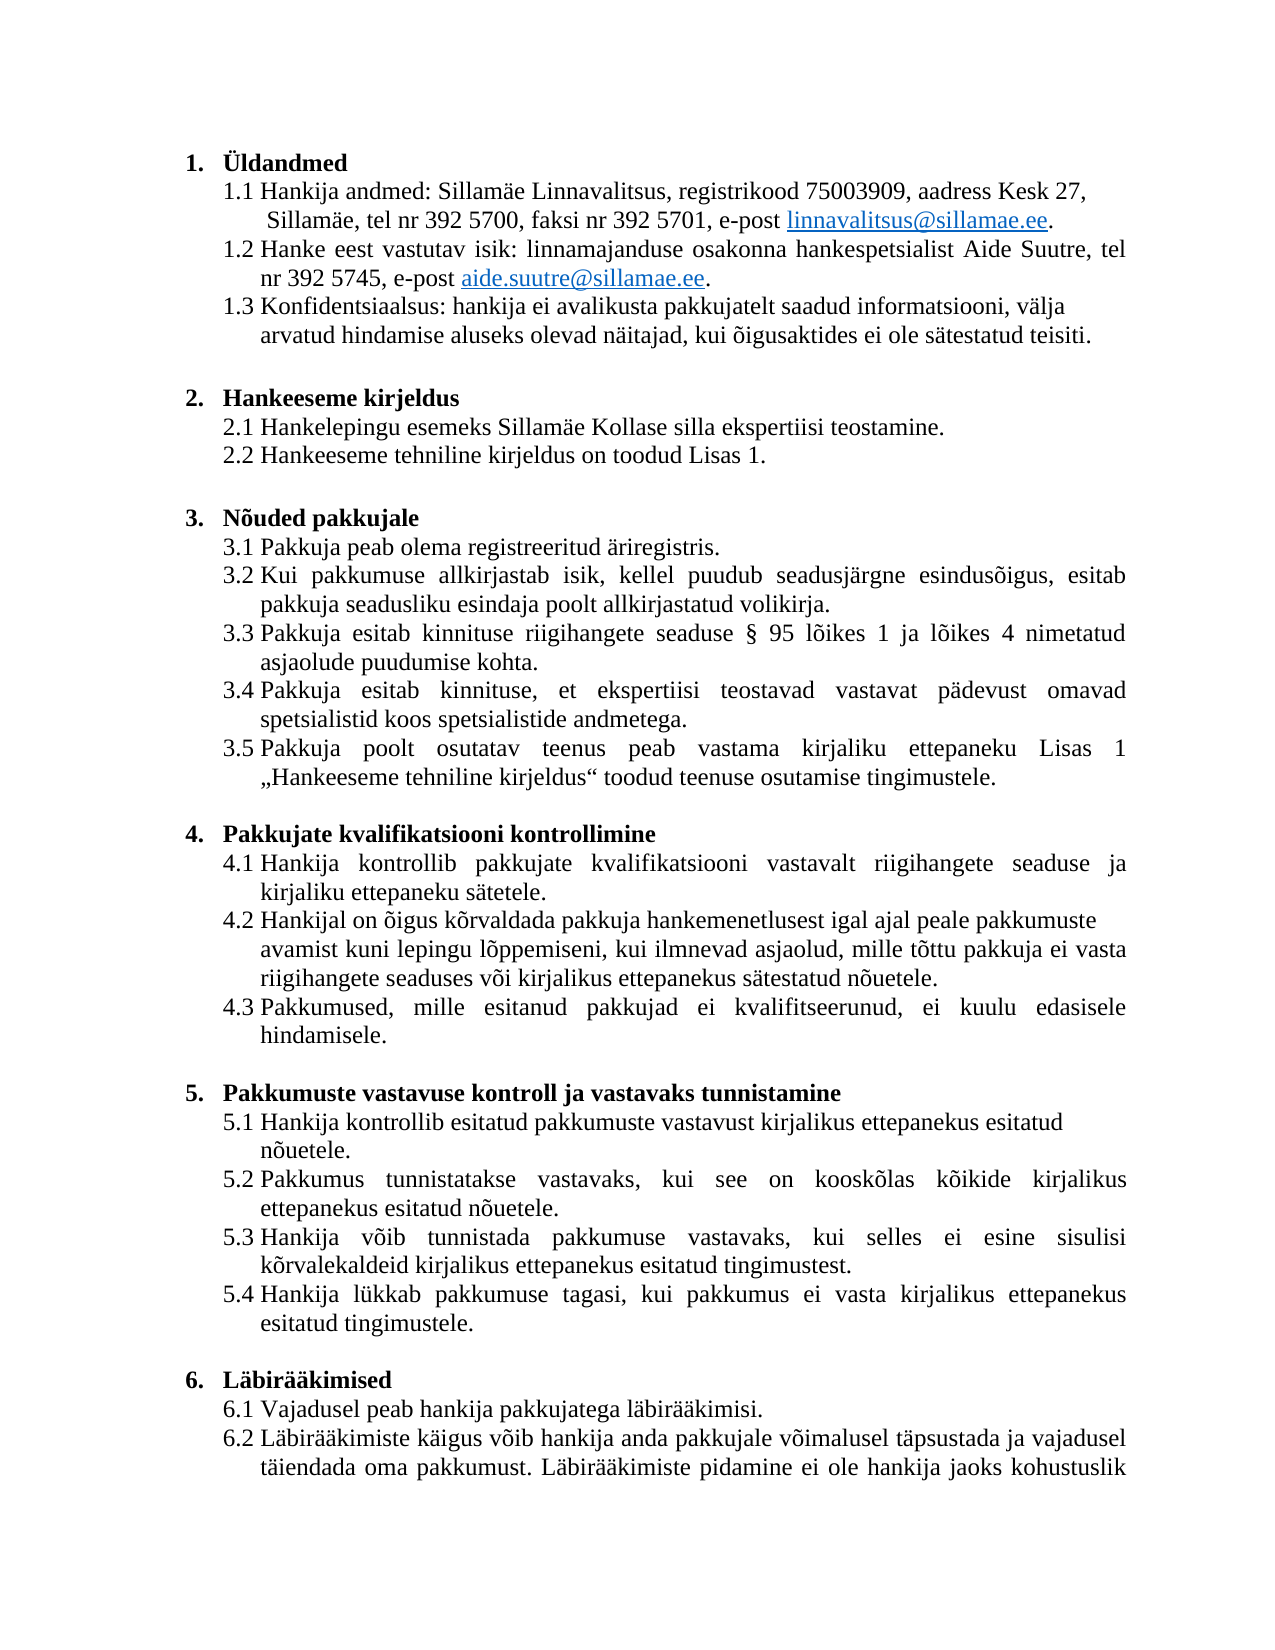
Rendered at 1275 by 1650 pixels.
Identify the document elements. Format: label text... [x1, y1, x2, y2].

list Hankija andmed: Sillamäe Linnavalitsus, registrikood 75003909, aadress Kesk 27, [223, 176, 1127, 205]
list Nõuded pakkujale [185, 503, 1127, 532]
list Hankija kontrollib pakkujate kvalifikatsiooni vastavalt riigihangete seaduse ja kirjaliku ettepaneku sätetele. [223, 848, 1127, 906]
list Läbirääkimised [185, 1366, 1127, 1394]
list Pakkuja esitab kinnituse, et ekspertiisi teostavad vastavat pädevust omavad spetsialistid koos spetsialistide andmetega. [223, 676, 1127, 733]
list Pakkuja esitab kinnituse riigihangete seaduse § 95 lõikes 1 ja lõikes 4 nimetatud asjaolude puudumise kohta. [223, 618, 1127, 676]
list Sillamäe, tel nr 392 5700, faksi nr 392 5701, e-post linnavalitsus@sillamae.ee. [260, 205, 1127, 234]
list arvatud hindamise aluseks olevad näitajad, kui õigusaktides ei ole sätestatud teisiti. [260, 320, 1127, 349]
list Konfidentsiaalsus: hankija ei avalikusta pakkujatelt saadud informatsiooni, välja [223, 291, 1127, 320]
list Hankeeseme tehniline kirjeldus on toodud Lisas 1. [223, 440, 1127, 469]
list Hankija lükkab pakkumuse tagasi, kui pakkumus ei vasta kirjalikus ettepanekus esitatud tingimustele. [223, 1279, 1127, 1337]
list Hankija võib tunnistada pakkumuse vastavaks, kui selles ei esine sisulisi kõrvalekaldeid kirjalikus ettepanekus esitatud tingimustest. [223, 1222, 1127, 1279]
list Hankijal on õigus kõrvaldada pakkuja hankemenetlusest igal ajal peale pakkumuste [223, 906, 1127, 934]
text nõuetele. [260, 1136, 1127, 1164]
list Pakkujate kvalifikatsiooni kontrollimine [185, 819, 1127, 848]
list Vajadusel peab hankija pakkujatega läbirääkimisi. [223, 1394, 1127, 1423]
list Pakkumuste vastavuse kontroll ja vastavaks tunnistamine [185, 1078, 1127, 1107]
list Üldandmed [185, 148, 1127, 176]
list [223, 1423, 1127, 1481]
list Hankelepingu esemeks Sillamäe Kollase silla ekspertiisi teostamine. [223, 412, 1127, 440]
list Hankija kontrollib esitatud pakkumuste vastavust kirjalikus ettepanekus esitatud [223, 1107, 1127, 1136]
list Hankeeseme kirjeldus [185, 383, 1127, 412]
list Pakkumus tunnistatakse vastavaks, kui see on kooskõlas kõikide kirjalikus ettepanekus esitatud nõuetele. [223, 1164, 1127, 1222]
list Pakkuja peab olema registreeritud äriregistris. [223, 532, 1127, 561]
text avamist kuni lepingu lõppemiseni, kui ilmnevad asjaolud, mille tõttu pakkuja ei vasta riigihangete seaduses või kirjalikus ettepanekus sätestatud nõuetele. [260, 934, 1127, 992]
list Kui pakkumuse allkirjastab isik, kellel puudub seadusjärgne esindusõigus, esitab pakkuja seadusliku esindaja poolt allkirjastatud volikirja. [223, 561, 1127, 618]
list Hanke eest vastutav isik: linnamajanduse osakonna hankespetsialist Aide Suutre, tel nr 392 5745, e-post aide.suutre@sillamae.ee. [223, 234, 1127, 291]
list Pakkuja poolt osutatav teenus peab vastama kirjaliku ettepaneku Lisas 1 „Hankeeseme tehniline kirjeldus“ toodud teenuse osutamise tingimustele. [223, 733, 1127, 791]
list Pakkumused, mille esitanud pakkujad ei kvalifitseerunud, ei kuulu edasisele hindamisele. [223, 992, 1127, 1049]
